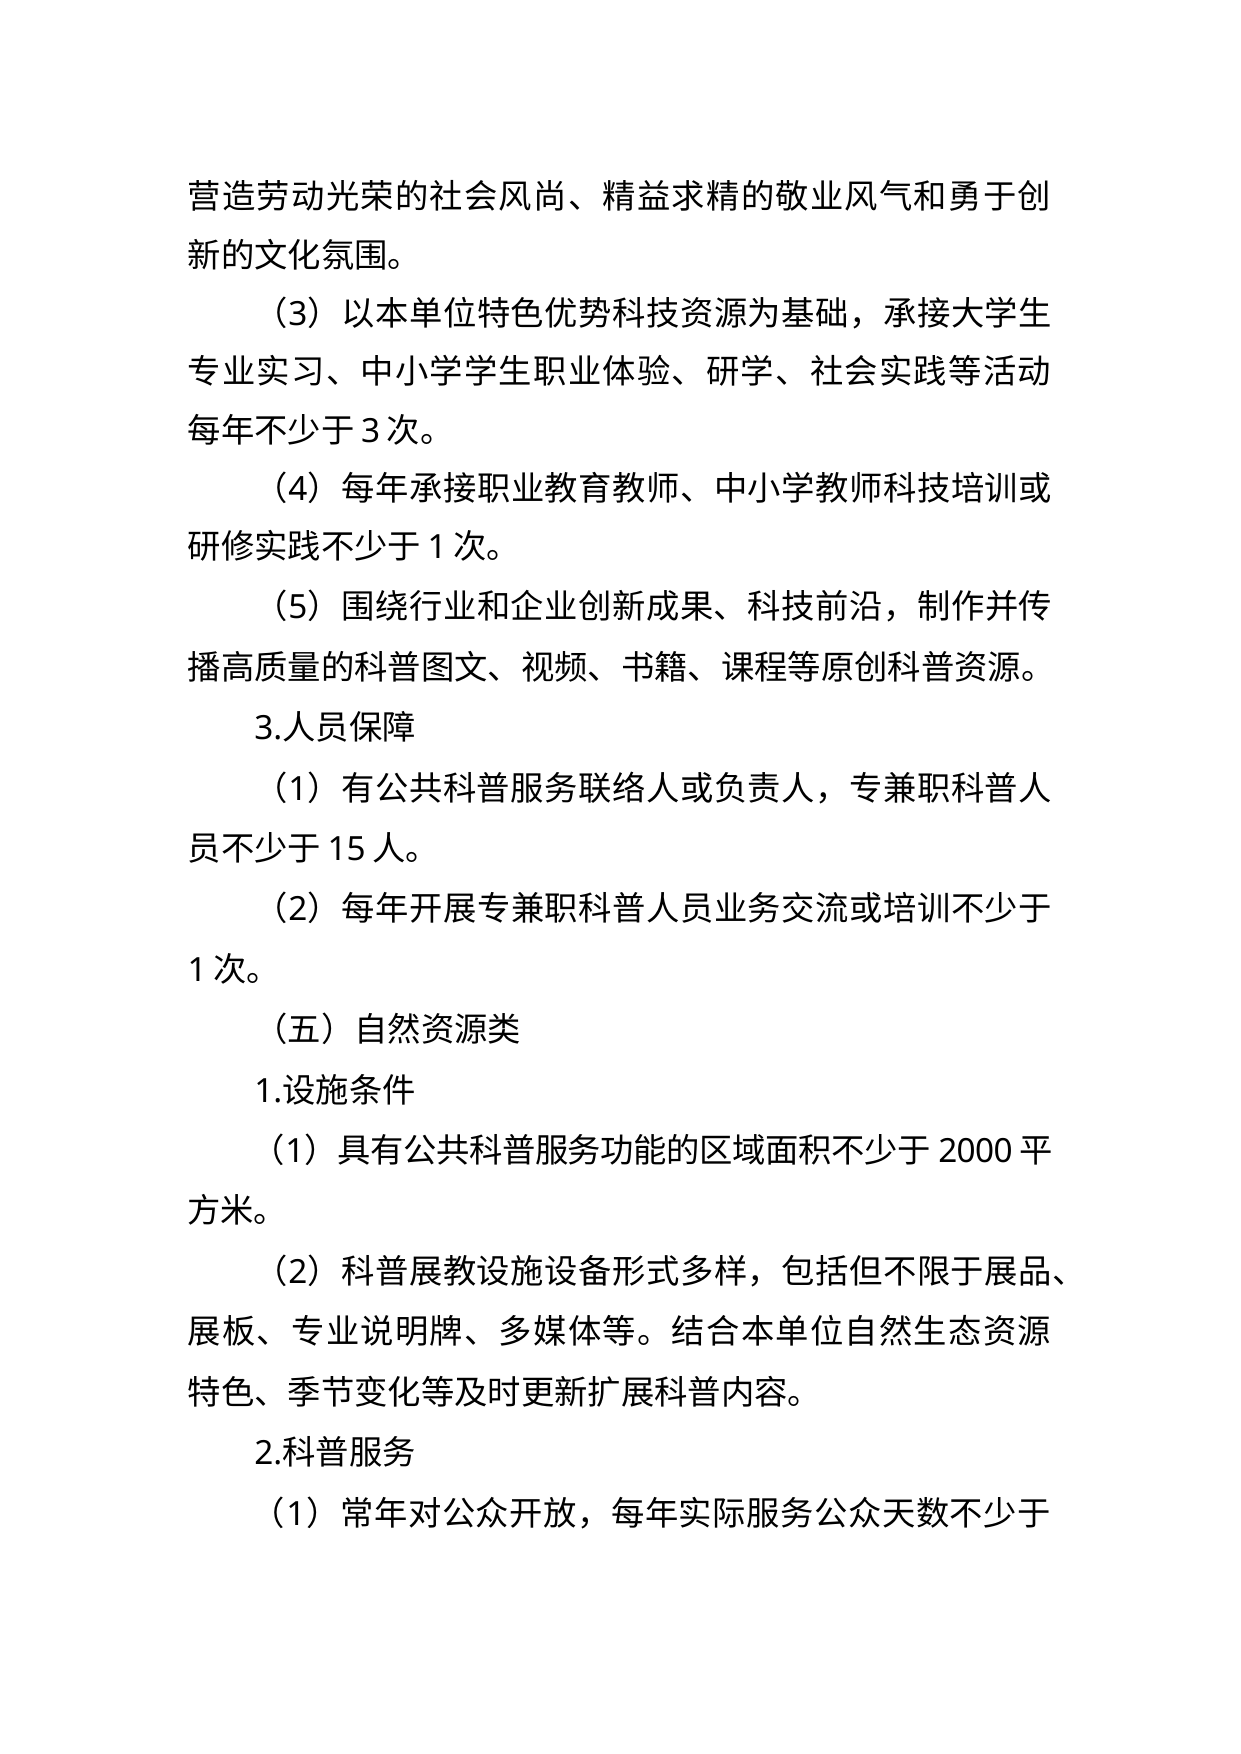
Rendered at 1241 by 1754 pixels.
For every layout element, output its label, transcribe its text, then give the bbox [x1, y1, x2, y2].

text 2.科普服务 [187, 1416, 1053, 1477]
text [187, 1477, 1053, 1537]
text 1.设施条件 [187, 1054, 1053, 1114]
text （5）围绕行业和企业创新成果、科技前沿，制作并传播高质量的科普图文、视频、书籍、课程等原创科普资源。 [187, 570, 1053, 691]
text （1）具有公共科普服务功能的区域面积不少于2000平方米。 [187, 1114, 1053, 1235]
text （五）自然资源类 [188, 993, 1053, 1054]
text （3）以本单位特色优势科技资源为基础，承接大学生专业实习、中小学学生职业体验、研学、社会实践等活动每年不少于3次。 [187, 279, 1053, 454]
text （4）每年承接职业教育教师、中小学教师科技培训或研修实践不少于1次。 [187, 454, 1053, 570]
text （1）有公共科普服务联络人或负责人，专兼职科普人员不少于15人。 [187, 752, 1053, 872]
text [187, 162, 1053, 279]
text 3.人员保障 [187, 691, 1053, 752]
text （2）每年开展专兼职科普人员业务交流或培训不少于1次。 [187, 872, 1053, 993]
text （2）科普展教设施设备形式多样，包括但不限于展品、展板、专业说明牌、多媒体等。结合本单位自然生态资源特色、季节变化等及时更新扩展科普内容。 [187, 1235, 1053, 1416]
